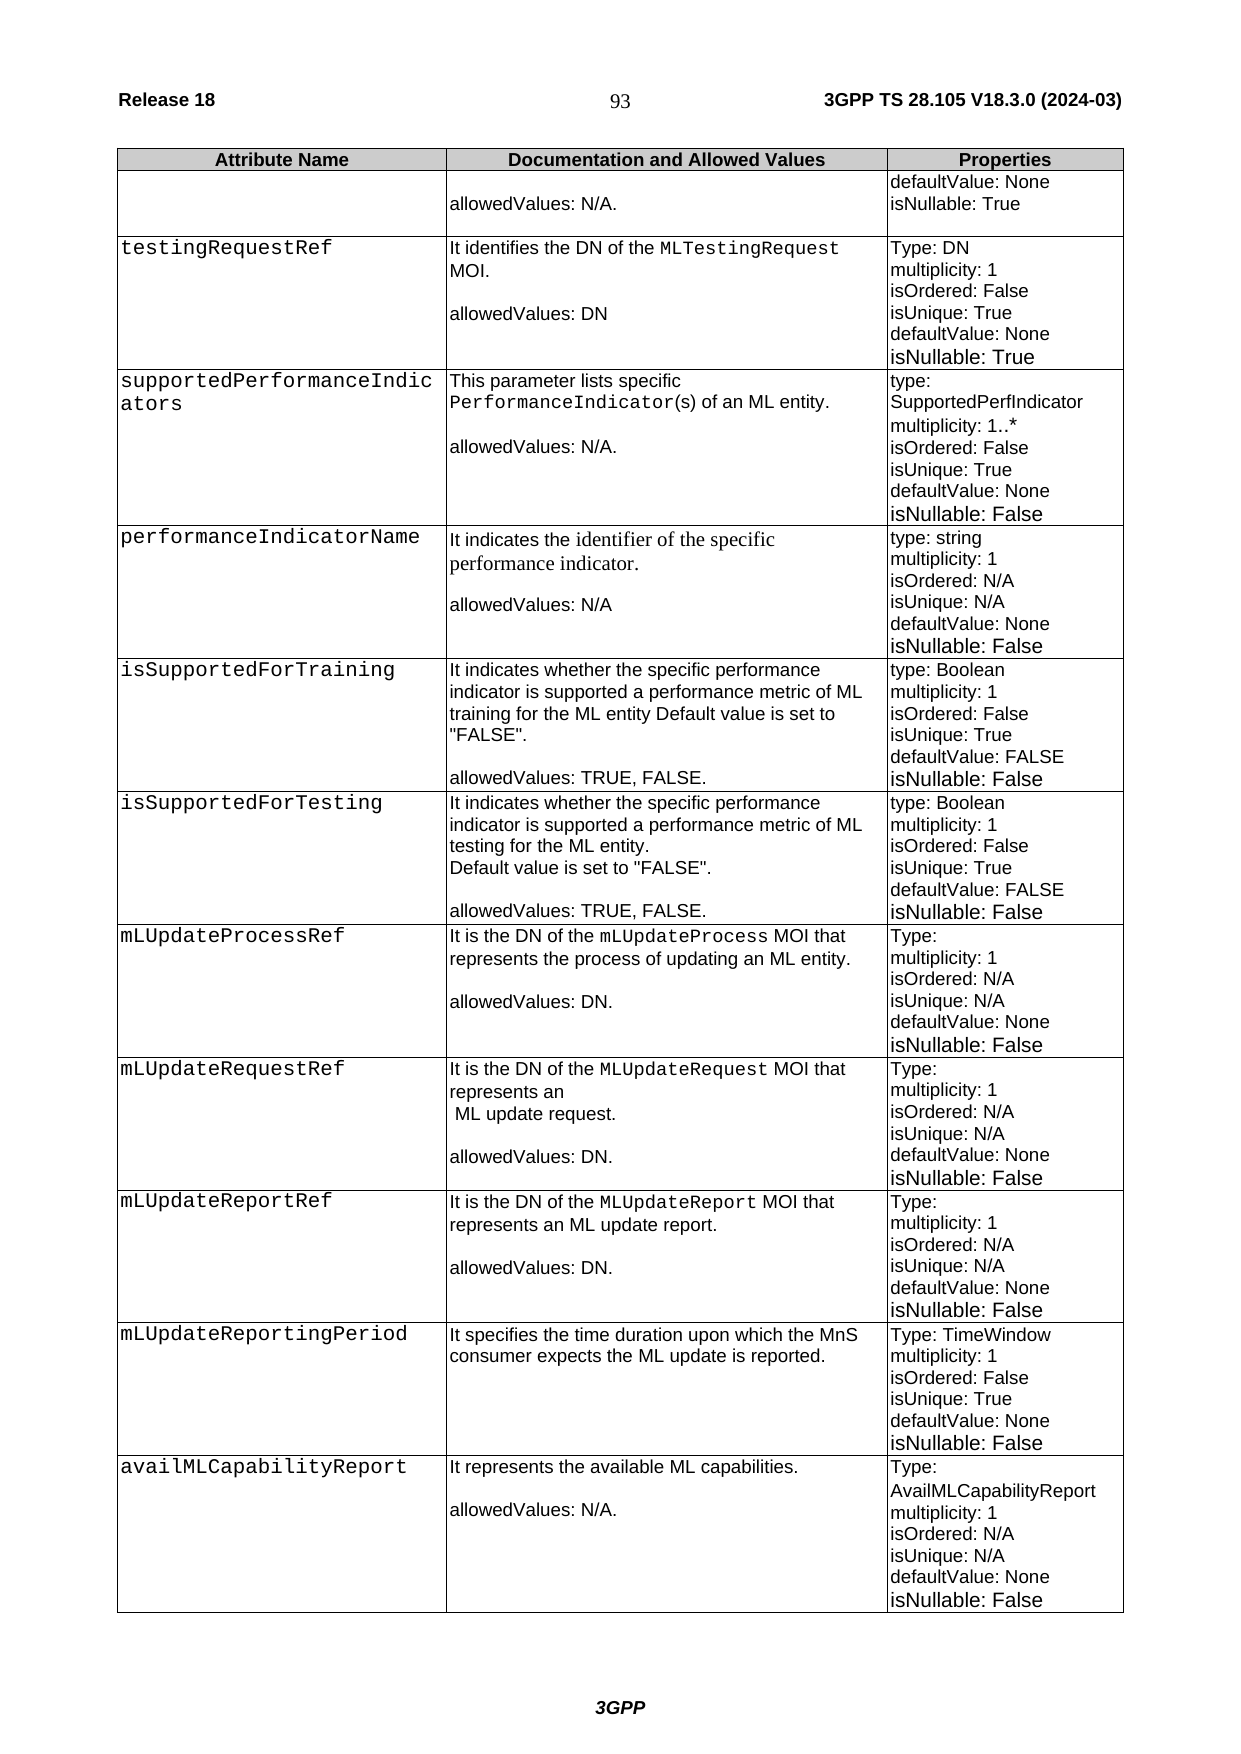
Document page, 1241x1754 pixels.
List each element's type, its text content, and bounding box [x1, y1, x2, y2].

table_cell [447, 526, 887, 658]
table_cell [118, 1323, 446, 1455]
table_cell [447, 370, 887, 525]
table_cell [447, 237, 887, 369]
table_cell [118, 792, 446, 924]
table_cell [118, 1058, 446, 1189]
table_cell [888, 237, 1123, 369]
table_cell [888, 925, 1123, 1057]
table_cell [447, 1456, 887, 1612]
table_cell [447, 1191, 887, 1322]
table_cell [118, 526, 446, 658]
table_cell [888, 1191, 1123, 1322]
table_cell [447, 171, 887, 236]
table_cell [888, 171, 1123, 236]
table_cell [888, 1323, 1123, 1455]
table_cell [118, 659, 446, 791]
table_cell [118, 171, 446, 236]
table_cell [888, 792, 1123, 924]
table_header Properties [888, 149, 1123, 170]
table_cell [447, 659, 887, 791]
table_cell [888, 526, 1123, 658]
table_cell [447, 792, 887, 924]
table_header Documentation and Allowed Values [447, 149, 887, 170]
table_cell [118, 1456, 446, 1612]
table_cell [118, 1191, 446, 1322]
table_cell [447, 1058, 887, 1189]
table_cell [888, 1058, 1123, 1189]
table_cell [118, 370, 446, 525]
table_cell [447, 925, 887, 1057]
table_header Attribute Name [118, 149, 446, 170]
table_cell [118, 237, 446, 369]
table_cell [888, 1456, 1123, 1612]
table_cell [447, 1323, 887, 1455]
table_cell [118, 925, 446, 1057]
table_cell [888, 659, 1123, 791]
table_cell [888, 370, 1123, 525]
